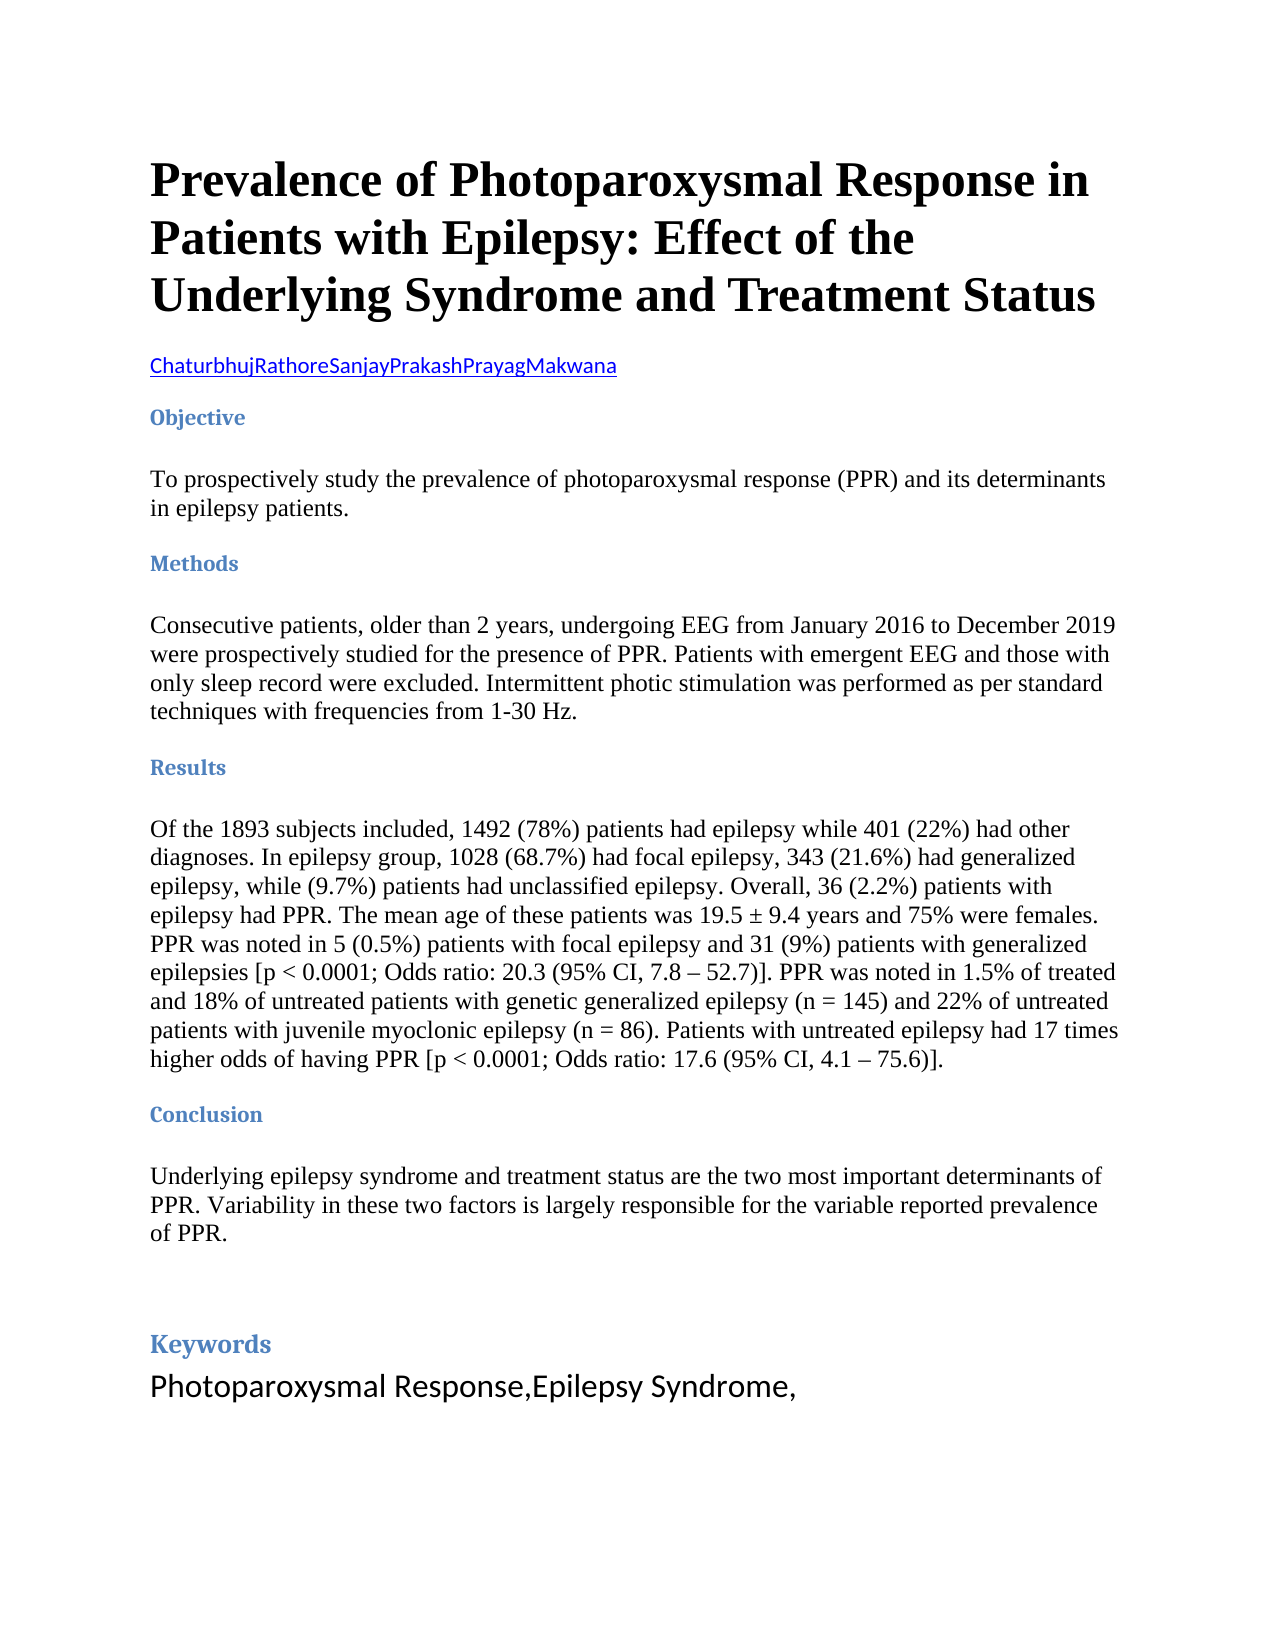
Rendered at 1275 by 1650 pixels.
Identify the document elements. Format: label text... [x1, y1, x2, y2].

subtitle Methods [150, 551, 1125, 577]
text Prevalence of Photoparoxysmal Response in Patients with Epilepsy: Effect of the Underlying Syndrome and Treatment Status [150, 150, 1125, 322]
subtitle Keywords [150, 1329, 1125, 1361]
subtitle Conclusion [150, 1102, 1125, 1128]
text Underlying epilepsy syndrome and treatment status are the two most important determinants of PPR. Variability in these two factors is largely responsible for the variable reported prevalence of PPR. [150, 1161, 1125, 1247]
subtitle Objective [150, 405, 1125, 431]
subtitle Results [150, 754, 1125, 781]
text Photoparoxysmal Response,Epilepsy Syndrome, [150, 1365, 1125, 1406]
text Consecutive patients, older than 2 years, undergoing EEG from January 2016 to December 2019 were prospectively studied for the presence of PPR. Patients with emergent EEG and those with only sleep record were excluded. Intermittent photic stimulation was performed as per standard techniques with frequencies from 1-30 Hz. [150, 610, 1125, 725]
text To prospectively study the prevalence of photoparoxysmal response (PPR) and its determinants in epilepsy patients. [150, 464, 1125, 522]
text Of the 1893 subjects included, 1492 (78%) patients had epilepsy while 401 (22%) had other diagnoses. In epilepsy group, 1028 (68.7%) had focal epilepsy, 343 (21.6%) had generalized epilepsy, while (9.7%) patients had unclassified epilepsy. Overall, 36 (2.2%) patients with epilepsy had PPR. The mean age of these patients was 19.5 ± 9.4 years and 75% were females. PPR was noted in 5 (0.5%) patients with focal epilepsy and 31 (9%) patients with generalized epilepsies [p < 0.0001; Odds ratio: 20.3 (95% CI, 7.8 – 52.7)]. PPR was noted in 1.5% of treated and 18% of untreated patients with genetic generalized epilepsy (n = 145) and 22% of untreated patients with juvenile myoclonic epilepsy (n = 86). Patients with untreated epilepsy had 17 times higher odds of having PPR [p < 0.0001; Odds ratio: 17.6 (95% CI, 4.1 – 75.6)]. [150, 814, 1125, 1072]
text ChaturbhujRathoreSanjayPrakashPrayagMakwana [150, 352, 1125, 380]
